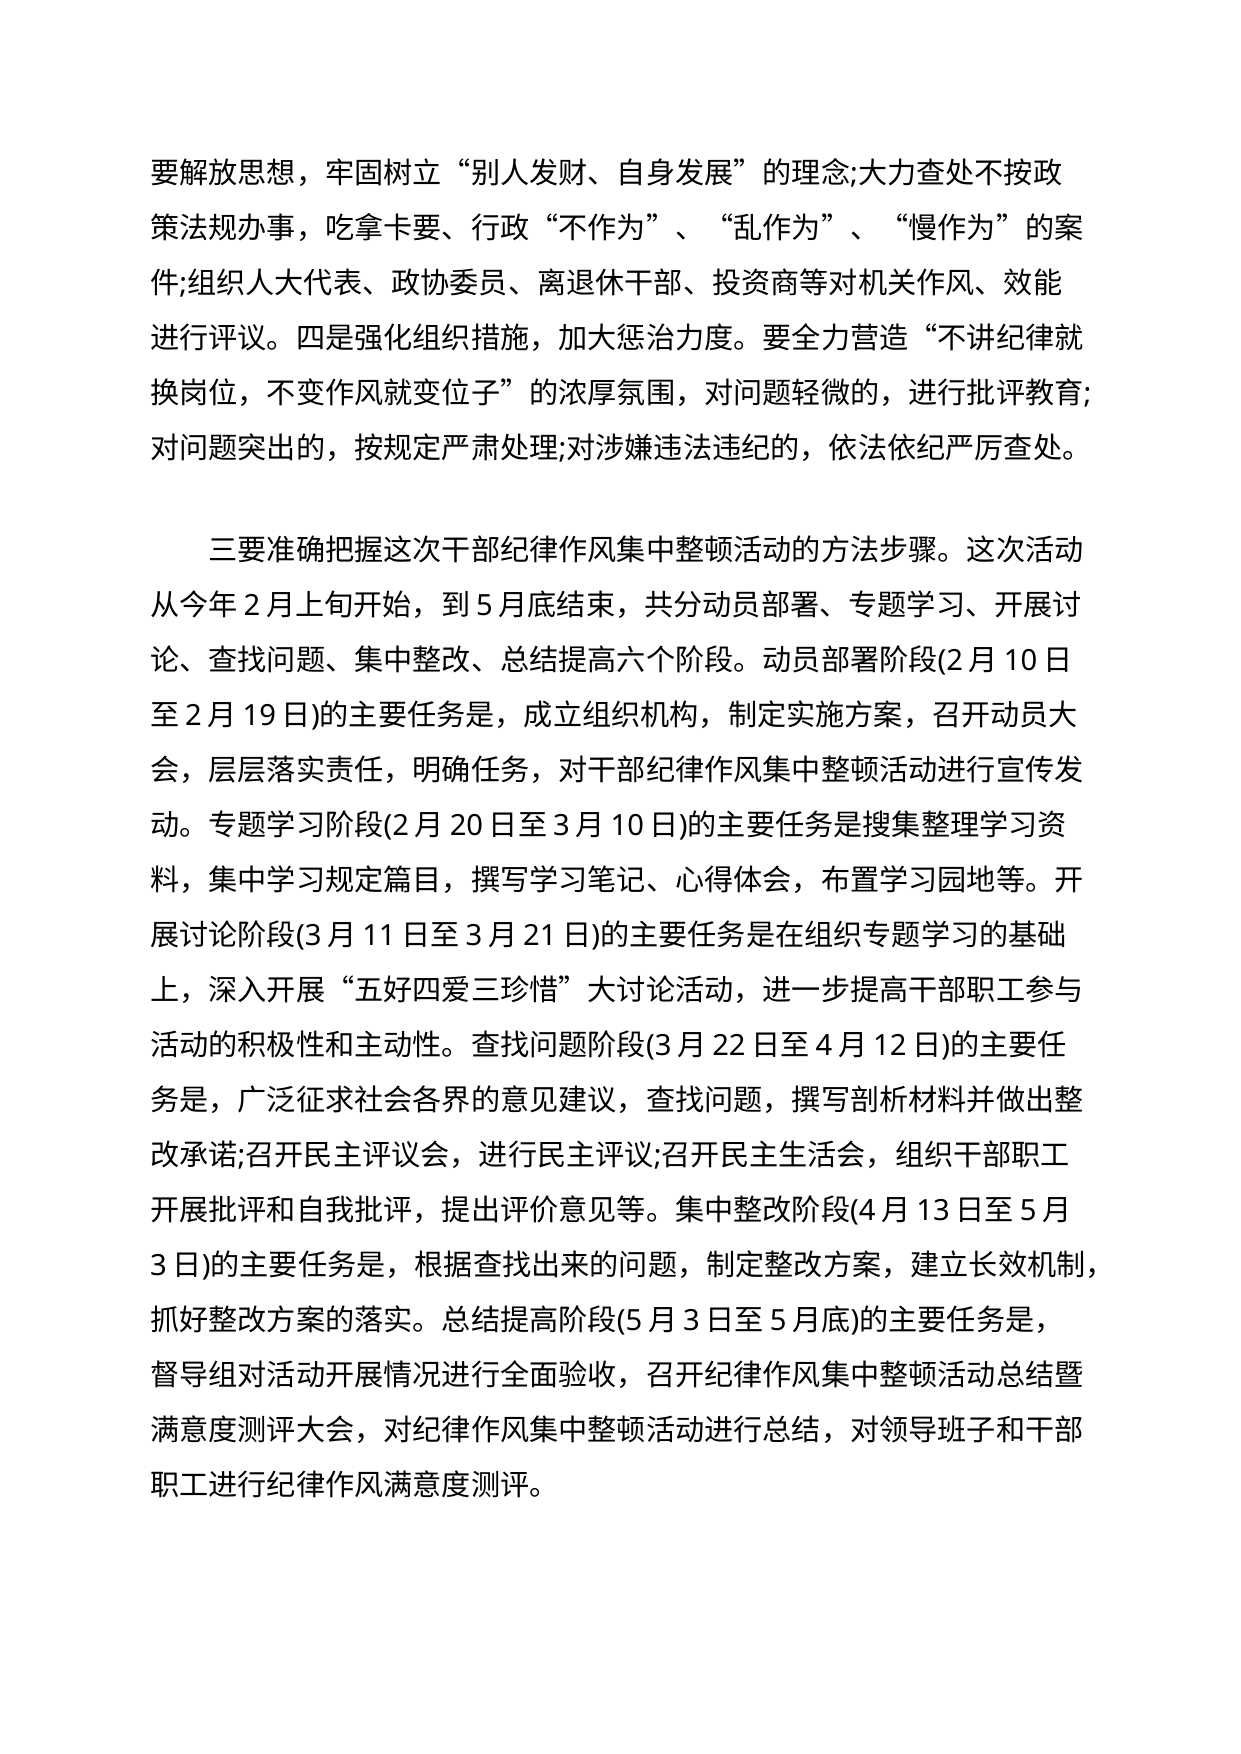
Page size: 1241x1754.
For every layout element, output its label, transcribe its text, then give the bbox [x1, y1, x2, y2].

text 三要准确把握这次干部纪律作风集中整顿活动的方法步骤。这次活动从今年2月上旬开始，到5月底结束，共分动员部署、专题学习、开展讨论、查找问题、集中整改、总结提高六个阶段。动员部署阶段(2月10日至2月19日)的主要任务是，成立组织机构，制定实施方案，召开动员大会，层层落实责任，明确任务，对干部纪律作风集中整顿活动进行宣传发动。专题学习阶段(2月20日至3月10日)的主要任务是搜集整理学习资料，集中学习规定篇目，撰写学习笔记、心得体会，布置学习园地等。开展讨论阶段(3月11日至3月21日)的主要任务是在组织专题学习的基础上，深入开展“五好四爱三珍惜”大讨论活动，进一步提高干部职工参与活动的积极性和主动性。查找问题阶段(3月22日至4月12日)的主要任务是，广泛征求社会各界的意见建议，查找问题，撰写剖析材料并做出整改承诺;召开民主评议会，进行民主评议;召开民主生活会，组织干部职工开展批评和自我批评，提出评价意见等。集中整改阶段(4月13日至5月3日)的主要任务是，根据查找出来的问题，制定整改方案，建立长效机制，抓好整改方案的落实。总结提高阶段(5月3日至5月底)的主要任务是，督导组对活动开展情况进行全面验收，召开纪律作风集中整顿活动总结暨满意度测评大会，对纪律作风集中整顿活动进行总结，对领导班子和干部职工进行纪律作风满意度测评。 [150, 527, 1090, 1503]
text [150, 150, 1090, 467]
